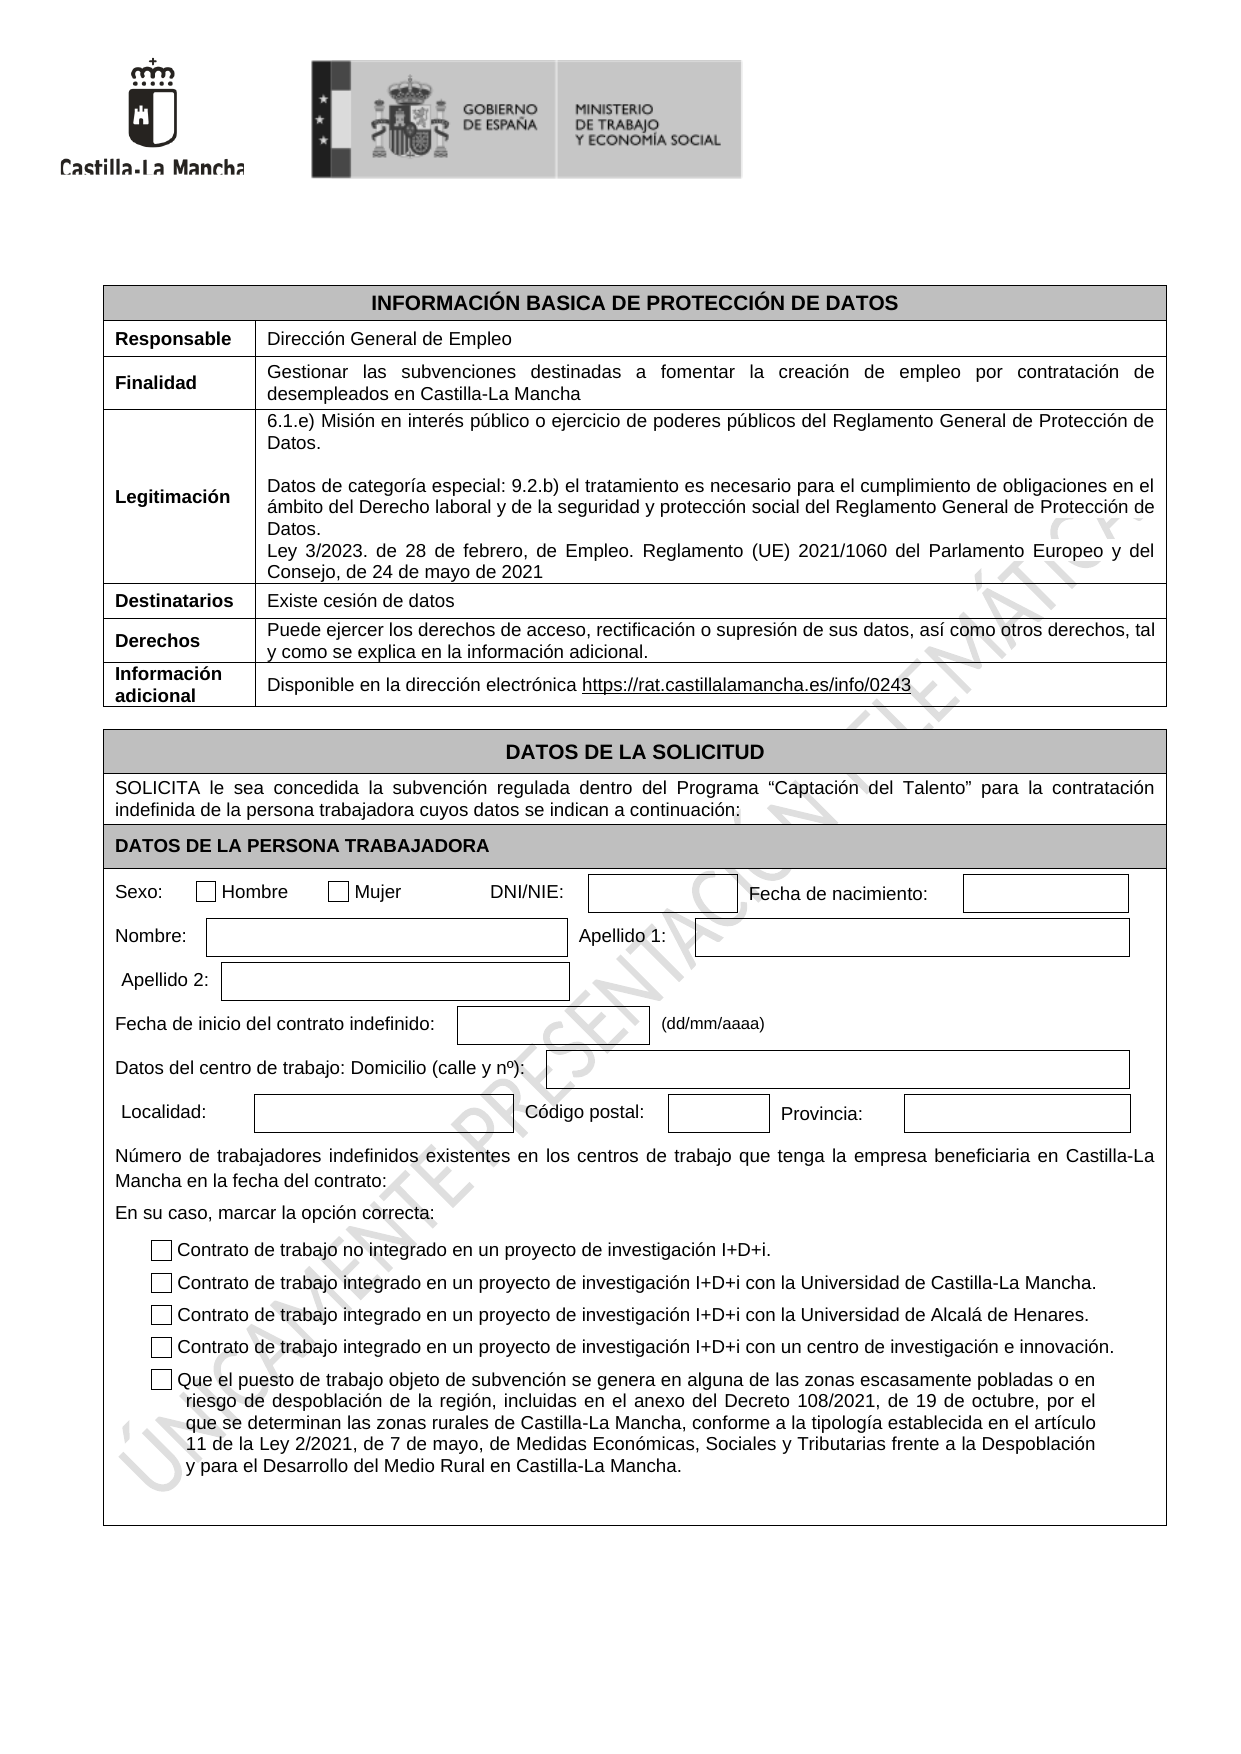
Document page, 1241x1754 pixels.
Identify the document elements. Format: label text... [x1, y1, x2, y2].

table_cell Provincia: [770, 1094, 904, 1132]
table_cell [964, 875, 1128, 912]
table_cell [458, 1007, 649, 1044]
table_cell Responsable [104, 321, 255, 356]
table_cell (dd/mm/aaaa) [650, 1006, 1166, 1044]
table_cell [104, 956, 1166, 962]
table_cell Dirección General de Empleo [256, 321, 1166, 356]
table_cell [905, 1095, 1130, 1132]
table_cell [104, 1132, 1166, 1138]
table_cell [1130, 1050, 1166, 1088]
table_cell [1130, 918, 1166, 956]
table_cell [207, 919, 567, 956]
table_cell [1129, 874, 1166, 912]
table_cell [547, 1051, 1129, 1088]
table_cell [696, 919, 1129, 956]
table_cell [1131, 1094, 1166, 1132]
table_header INFORMACIÓN BASICA DE PROTECCIÓN DE DATOS [104, 286, 1166, 320]
table_cell SOLICITA le sea concedida la subvención regulada dentro del Programa “Captación del Talento” para la contratación indefinida de la persona trabajadora cuyos datos se indican a continuación: [104, 774, 1166, 823]
table_cell Fecha de nacimiento: [738, 874, 963, 912]
table_cell En su caso, marcar la opción correcta: [104, 1201, 1166, 1223]
table_cell [669, 1095, 769, 1132]
table_cell [589, 875, 737, 912]
table_cell Nombre: [104, 918, 206, 956]
table_cell Fecha de inicio del contrato indefinido: [104, 1006, 457, 1044]
table_cell Sexo: Hombre Mujer DNI/NIE: [104, 874, 588, 912]
table_cell Puede ejercer los derechos de acceso, rectificación o supresión de sus datos, así como otros derechos, tal y como se explica en la información adicional. [256, 619, 1166, 662]
table_cell Datos del centro de trabajo: Domicilio (calle y nº): [104, 1050, 546, 1088]
table_cell Localidad: [104, 1094, 254, 1132]
table_cell 6.1.e) Misión en interés público o ejercicio de poderes públicos del Reglamento General de Protección de Datos. Datos de categoría especial: 9.2.b) el tratamiento es necesario para el cumplimiento de obligaciones en el ámbito del Derecho laboral y de la seguridad y protección social del Reglamento General de Protección de Datos. Ley 3/2023. de 28 de febrero, de Empleo. Reglamento (UE) 2021/1060 del Parlamento Europeo y del Consejo, de 24 de mayo de 2021 [256, 410, 1166, 582]
table_cell Destinatarios [104, 584, 255, 618]
table_cell [104, 1000, 1166, 1006]
table_cell Finalidad [104, 357, 255, 409]
table_cell Apellido 1: [568, 918, 695, 956]
table_header DATOS DE LA SOLICITUD [104, 730, 1166, 773]
table_cell Disponible en la dirección electrónica https://rat.castillalamancha.es/info/0243 [256, 663, 1166, 706]
table_cell Legitimación [104, 410, 255, 582]
table_cell Derechos [104, 619, 255, 662]
table_cell [104, 869, 1166, 874]
table_cell Información adicional [104, 663, 255, 706]
table_cell Existe cesión de datos [256, 584, 1166, 618]
table_cell [104, 1044, 1166, 1050]
table_cell [255, 1095, 513, 1132]
table_cell [570, 962, 1166, 1000]
table_cell DATOS DE LA PERSONA TRABAJADORA [104, 825, 1166, 868]
table_cell Número de trabajadores indefinidos existentes en los centros de trabajo que tenga la empresa beneficiaria en Castilla-La Mancha en la fecha del contrato: [104, 1138, 1166, 1201]
table_cell [104, 912, 1166, 918]
table_cell Apellido 2: [104, 962, 221, 1000]
table_cell [104, 1088, 1166, 1094]
table_cell Código postal: [514, 1094, 668, 1132]
table_cell [222, 963, 569, 1000]
table_cell Contrato de trabajo no integrado en un proyecto de investigación I+D+i. Contrato de trabajo integrado en un proyecto de investigación I+D+i con la Universidad de Castilla-La Mancha. Contrato de trabajo integrado en un proyecto de investigación I+D+i con la Universidad de Alcalá de Henares. Contrato de trabajo integrado en un proyecto de investigación I+D+i con un centro de investigación e innovación. Que el puesto de trabajo objeto de subvención se genera en alguna de las zonas escasamente pobladas o en riesgo de despoblación de la región, incluidas en el anexo del Decreto 108/2021, de 19 de octubre, por el que se determinan las zonas rurales de Castilla-La Mancha, conforme a la tipología establecida en el artículo 11 de la Ley 2/2021, de 7 de mayo, de Medidas Económicas, Sociales y Tributarias frente a la Despoblación y para el Desarrollo del Medio Rural en Castilla-La Mancha. [104, 1223, 1166, 1524]
table_cell Gestionar las subvenciones destinadas a fomentar la creación de empleo por contratación de desempleados en Castilla-La Mancha [256, 357, 1166, 409]
